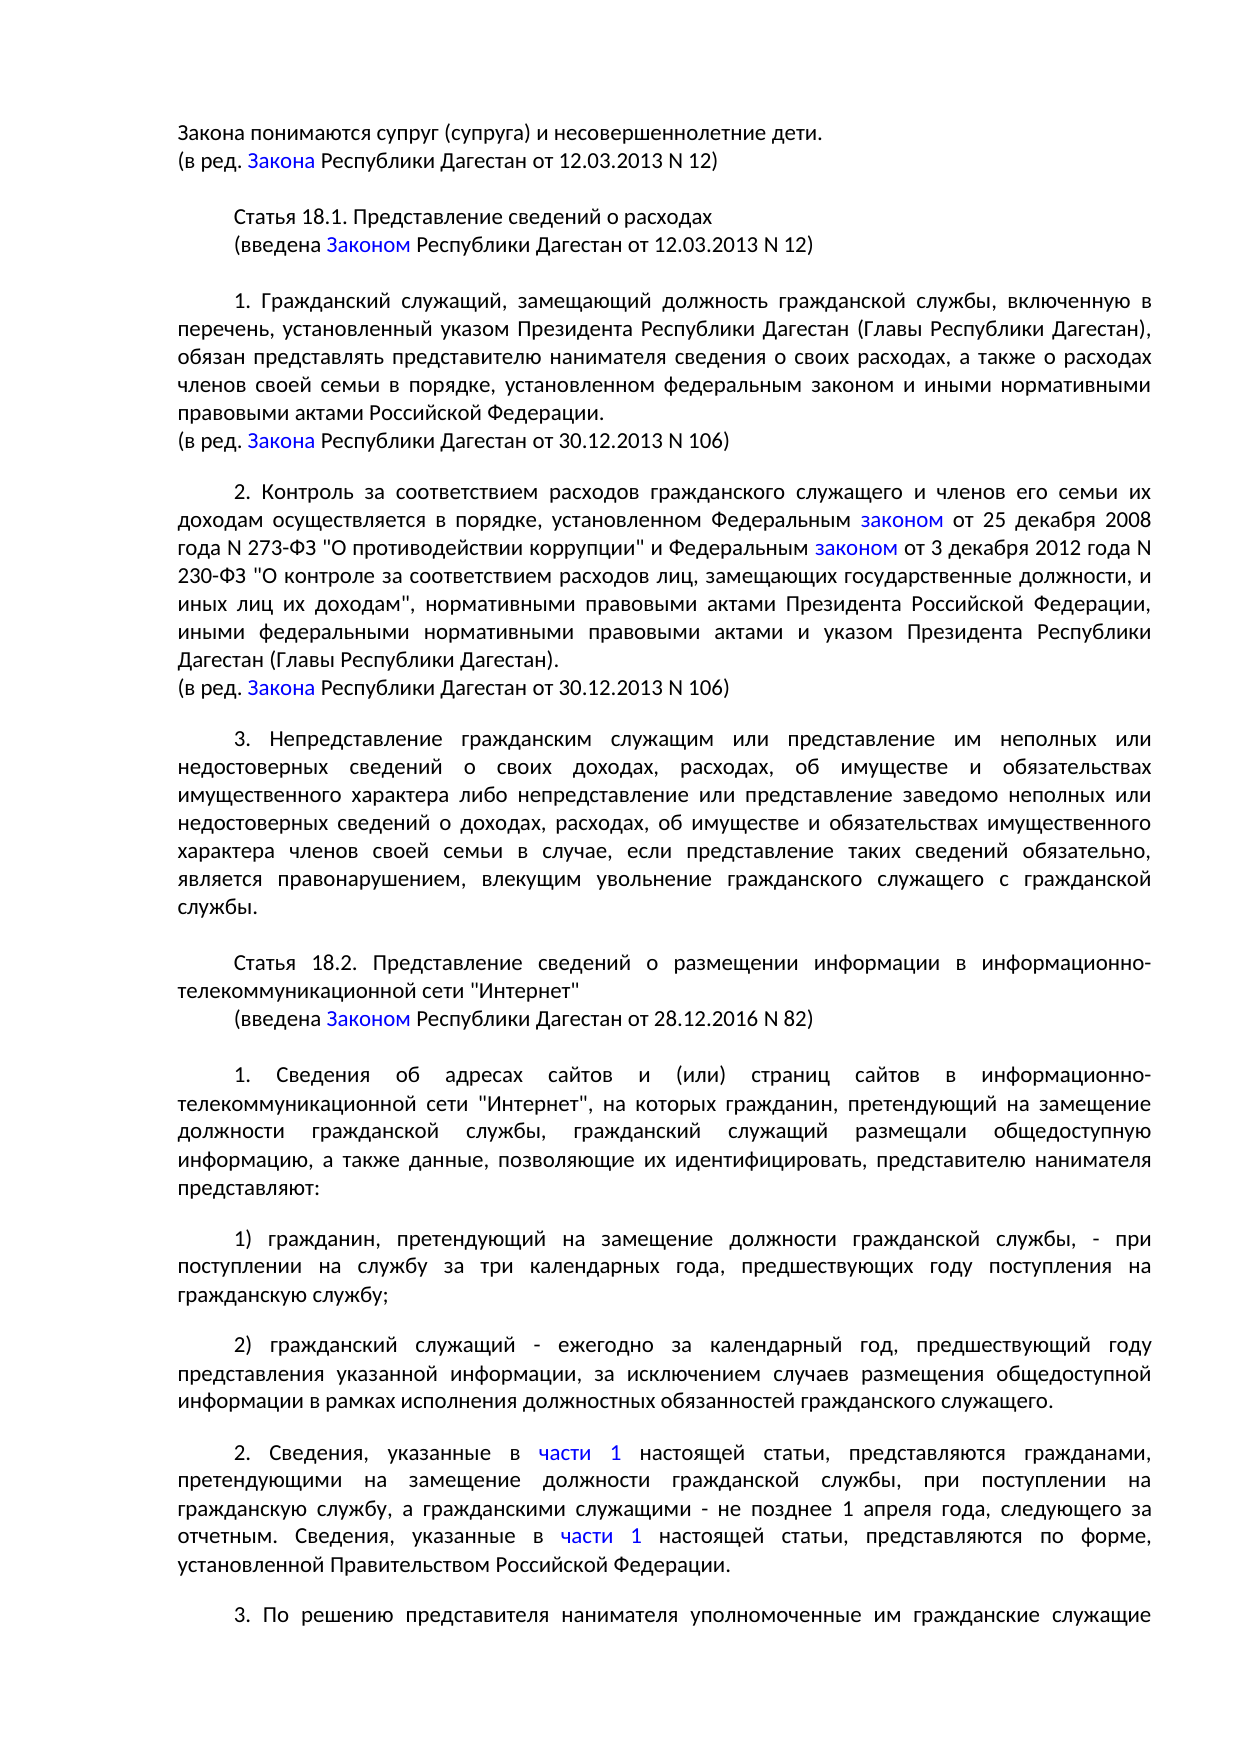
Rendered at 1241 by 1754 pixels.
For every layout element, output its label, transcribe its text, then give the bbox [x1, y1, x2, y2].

text (в ред. Закона Республики Дагестан от 30.12.2013 N 106) [177, 673, 1152, 701]
text 1. Сведения об адресах сайтов и (или) страниц сайтов в информационно-телекоммуникационной сети "Интернет", на которых гражданин, претендующий на замещение должности гражданской службы, гражданский служащий размещали общедоступную информацию, а также данные, позволяющие их идентифицировать, представителю нанимателя представляют: [177, 1061, 1152, 1201]
text (в ред. Закона Республики Дагестан от 12.03.2013 N 12) [177, 146, 1152, 174]
text Статья 18.2. Представление сведений о размещении информации в информационно-телекоммуникационной сети "Интернет" [177, 948, 1152, 1004]
text (введена Законом Республики Дагестан от 12.03.2013 N 12) [177, 230, 1152, 258]
text (в ред. Закона Республики Дагестан от 30.12.2013 N 106) [177, 426, 1152, 454]
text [177, 118, 1152, 146]
text 3. Непредставление гражданским служащим или представление им неполных или недостоверных сведений о своих доходах, расходах, об имуществе и обязательствах имущественного характера либо непредставление или представление заведомо неполных или недостоверных сведений о доходах, расходах, об имуществе и обязательствах имущественного характера членов своей семьи в случае, если представление таких сведений обязательно, является правонарушением, влекущим увольнение гражданского служащего с гражданской службы. [177, 724, 1152, 921]
text Статья 18.1. Представление сведений о расходах [177, 202, 1152, 230]
text 2. Контроль за соответствием расходов гражданского служащего и членов его семьи их доходам осуществляется в порядке, установленном Федеральным законом от 25 декабря 2008 года N 273-ФЗ "О противодействии коррупции" и Федеральным законом от 3 декабря 2012 года N 230-ФЗ "О контроле за соответствием расходов лиц, замещающих государственные должности, и иных лиц их доходам", нормативными правовыми актами Президента Российской Федерации, иными федеральными нормативными правовыми актами и указом Президента Республики Дагестан (Главы Республики Дагестан). [177, 477, 1152, 673]
text 1) гражданин, претендующий на замещение должности гражданской службы, - при поступлении на службу за три календарных года, предшествующих году поступления на гражданскую службу; [177, 1224, 1152, 1308]
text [177, 1601, 1152, 1629]
text 1. Гражданский служащий, замещающий должность гражданской службы, включенную в перечень, установленный указом Президента Республики Дагестан (Главы Республики Дагестан), обязан представлять представителю нанимателя сведения о своих расходах, а также о расходах членов своей семьи в порядке, установленном федеральным законом и иными нормативными правовыми актами Российской Федерации. [177, 286, 1152, 426]
text 2. Сведения, указанные в части 1 настоящей статьи, представляются гражданами, претендующими на замещение должности гражданской службы, при поступлении на гражданскую службу, а гражданскими служащими - не позднее 1 апреля года, следующего за отчетным. Сведения, указанные в части 1 настоящей статьи, представляются по форме, установленной Правительством Российской Федерации. [177, 1438, 1152, 1578]
text 2) гражданский служащий - ежегодно за календарный год, предшествующий году представления указанной информации, за исключением случаев размещения общедоступной информации в рамках исполнения должностных обязанностей гражданского служащего. [177, 1331, 1152, 1415]
text (введена Законом Республики Дагестан от 28.12.2016 N 82) [177, 1004, 1152, 1033]
